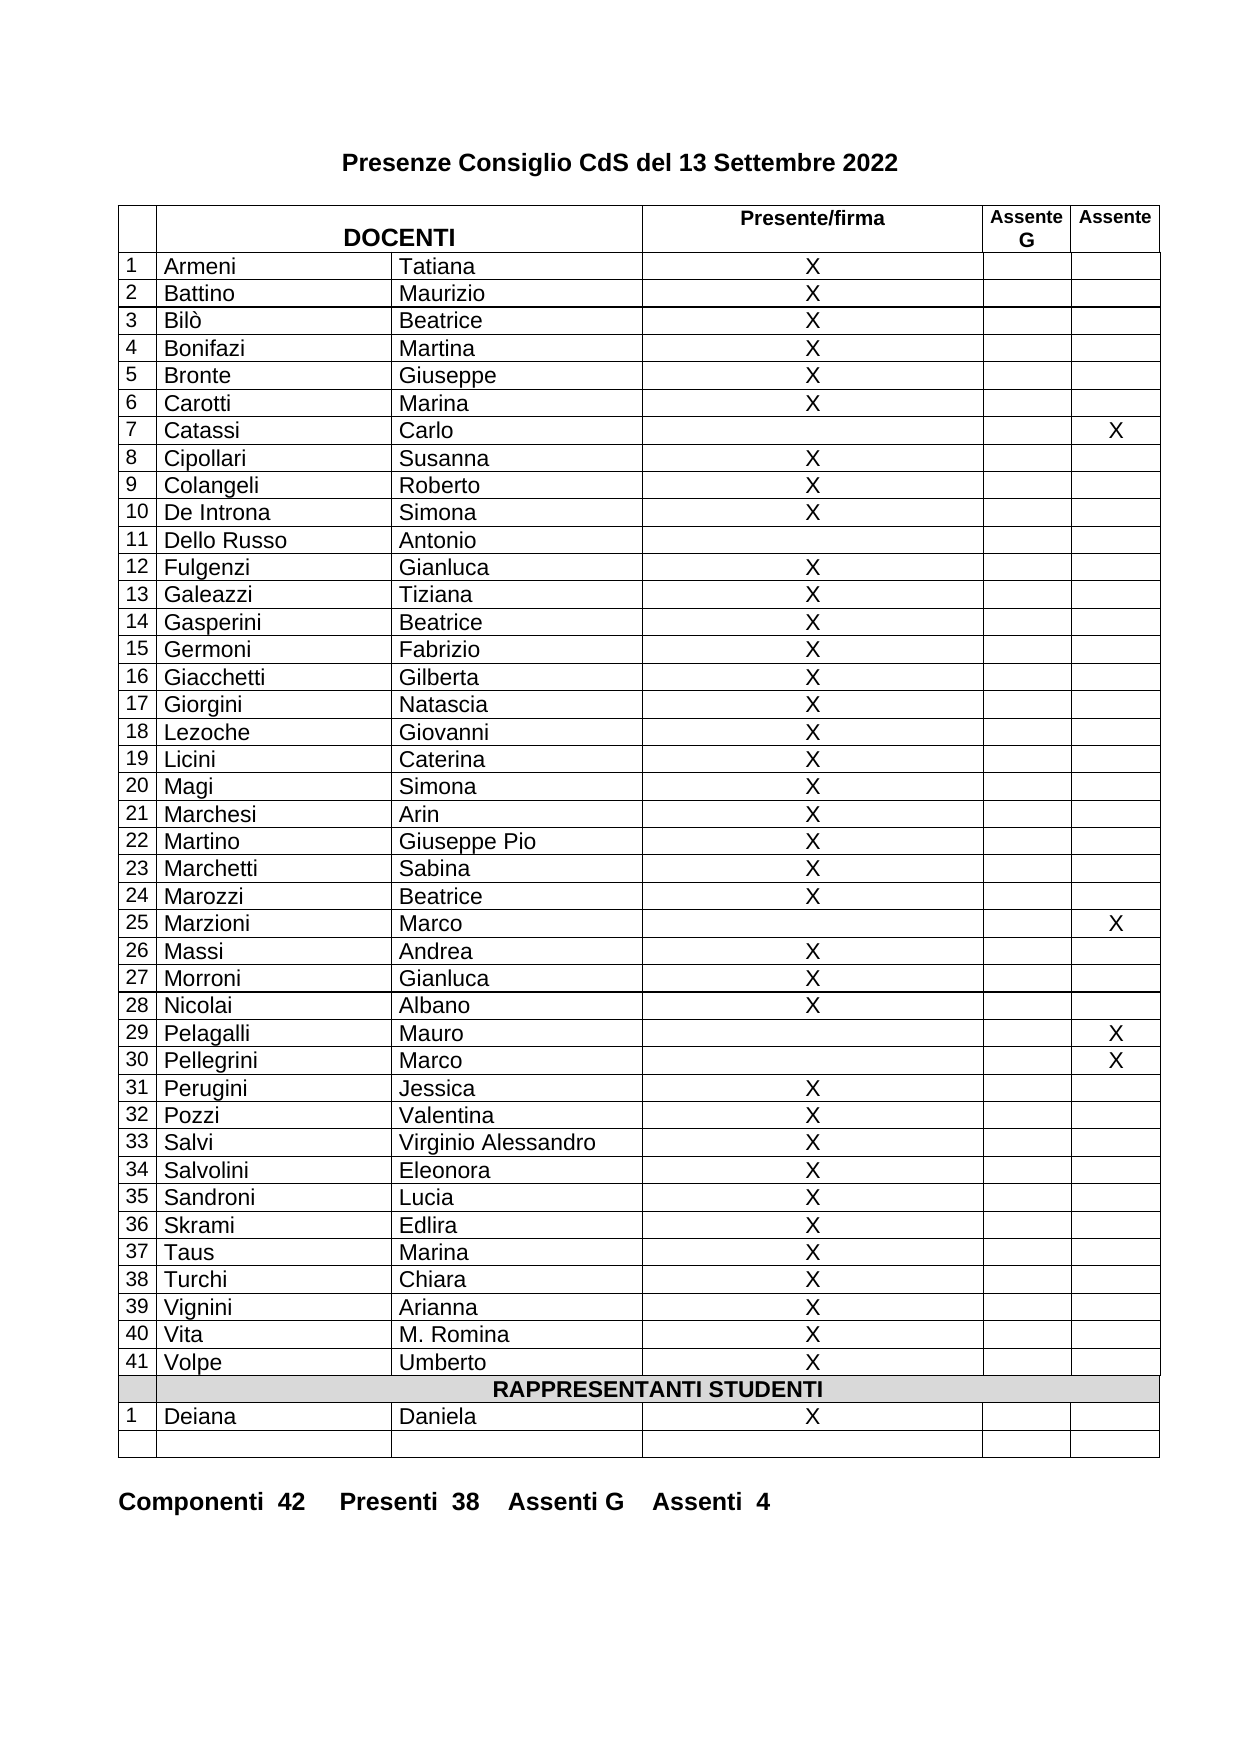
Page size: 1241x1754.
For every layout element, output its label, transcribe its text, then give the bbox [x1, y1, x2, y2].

table_cell [984, 581, 1071, 608]
table_cell 23 [119, 855, 156, 882]
table_cell X [643, 1184, 983, 1211]
table_header Assente [1071, 206, 1159, 252]
table_cell Sabina [392, 855, 642, 882]
table_cell X [643, 773, 983, 799]
table_cell 12 [119, 554, 156, 580]
table_cell [1072, 499, 1160, 526]
table_cell X [643, 938, 983, 964]
table_cell 17 [119, 691, 156, 717]
table_cell Marco [392, 1047, 642, 1073]
table_cell [1072, 828, 1160, 854]
table_cell Lucia [392, 1184, 642, 1211]
table_cell [984, 554, 1071, 580]
table_cell 33 [119, 1129, 156, 1156]
table_cell Roberto [392, 472, 642, 498]
table_cell Bronte [157, 362, 391, 389]
table_cell [1071, 1431, 1159, 1457]
table_cell X [643, 691, 983, 717]
table_cell Umberto [392, 1349, 642, 1375]
table_cell [1072, 1184, 1160, 1211]
table_cell 24 [119, 883, 156, 909]
table_cell [984, 719, 1071, 745]
table_cell Antonio [392, 527, 642, 553]
table_cell [984, 1239, 1071, 1265]
table_cell Marina [392, 1239, 642, 1265]
table_cell 28 [119, 993, 156, 1019]
table_cell 7 [119, 417, 156, 443]
table_cell [1072, 253, 1160, 279]
table_cell [984, 1102, 1071, 1128]
table_cell [984, 1212, 1071, 1238]
table_cell [984, 938, 1071, 964]
table_cell [1072, 335, 1160, 361]
table_cell 31 [119, 1075, 156, 1101]
table_cell 10 [119, 499, 156, 526]
table_cell [1072, 527, 1160, 553]
table_cell Marozzi [157, 883, 391, 909]
table_cell X [643, 280, 983, 306]
table_cell [984, 1129, 1071, 1156]
table_cell [1072, 390, 1160, 416]
table_cell X [643, 1129, 983, 1156]
table_cell Beatrice [392, 308, 642, 334]
table_cell [643, 1020, 983, 1046]
table_cell [984, 883, 1071, 909]
table_cell 37 [119, 1239, 156, 1265]
table_cell [984, 472, 1071, 498]
table_cell X [1072, 1047, 1160, 1073]
table_cell Daniela [392, 1403, 642, 1430]
table_cell Gianluca [392, 554, 642, 580]
table_cell [1072, 801, 1160, 827]
table_cell Andrea [392, 938, 642, 964]
table_cell X [643, 664, 983, 690]
table_cell X [1072, 1020, 1160, 1046]
table_cell Fulgenzi [157, 554, 391, 580]
table_cell X [643, 636, 983, 663]
table_cell Virginio Alessandro [392, 1129, 642, 1156]
table_cell [984, 417, 1071, 443]
table_cell [1072, 993, 1160, 1019]
table_cell [984, 664, 1071, 690]
table_cell X [643, 308, 983, 334]
table_cell 19 [119, 746, 156, 772]
table_cell X [643, 1212, 983, 1238]
table_cell [984, 746, 1071, 772]
table_cell Galeazzi [157, 581, 391, 608]
table_cell Mauro [392, 1020, 642, 1046]
table_cell Colangeli [157, 472, 391, 498]
table_cell Salvolini [157, 1157, 391, 1183]
table_cell [1072, 1349, 1160, 1375]
table_cell 41 [119, 1349, 156, 1375]
table_cell Salvi [157, 1129, 391, 1156]
table_cell Marchetti [157, 855, 391, 882]
table_cell Giacchetti [157, 664, 391, 690]
table_cell X [643, 965, 983, 991]
table_cell Pelagalli [157, 1020, 391, 1046]
table_cell Marco [392, 910, 642, 937]
table_cell [984, 253, 1071, 279]
table_cell Martino [157, 828, 391, 854]
table_cell [984, 1321, 1071, 1347]
table_cell [984, 636, 1071, 663]
table_cell Germoni [157, 636, 391, 663]
table_cell Edlira [392, 1212, 642, 1238]
table_cell Giorgini [157, 691, 391, 717]
table_cell 1 [119, 253, 156, 279]
table_cell Simona [392, 499, 642, 526]
table_cell Cipollari [157, 445, 391, 471]
table_cell 21 [119, 801, 156, 827]
table_cell Gasperini [157, 609, 391, 635]
table_cell [984, 335, 1071, 361]
table_cell Fabrizio [392, 636, 642, 663]
table_cell [984, 499, 1071, 526]
table_cell Natascia [392, 691, 642, 717]
table_cell X [643, 1294, 983, 1320]
table_cell X [643, 855, 983, 882]
table_cell [1072, 280, 1160, 306]
table_cell 16 [119, 664, 156, 690]
table_cell [984, 445, 1071, 471]
table_cell [984, 1266, 1071, 1293]
table_cell [1071, 1403, 1159, 1430]
table_cell RAPPRESENTANTI STUDENTI [157, 1376, 1159, 1402]
table_cell Morroni [157, 965, 391, 991]
table_cell Dello Russo [157, 527, 391, 553]
table_cell 6 [119, 390, 156, 416]
table_cell [1072, 609, 1160, 635]
table_cell 3 [119, 308, 156, 334]
table_cell [984, 965, 1071, 991]
table_cell X [643, 1157, 983, 1183]
table_cell X [643, 1102, 983, 1128]
table_cell Volpe [157, 1349, 391, 1375]
table_cell [1072, 445, 1160, 471]
table_cell Jessica [392, 1075, 642, 1101]
table_cell X [643, 746, 983, 772]
table_header Assente G [983, 206, 1070, 252]
table_cell Vignini [157, 1294, 391, 1320]
table_cell [984, 801, 1071, 827]
table_cell 18 [119, 719, 156, 745]
table_cell [984, 308, 1071, 334]
table_cell Chiara [392, 1266, 642, 1293]
table_cell X [643, 883, 983, 909]
table_cell [984, 527, 1071, 553]
table_cell Turchi [157, 1266, 391, 1293]
table_cell [1072, 965, 1160, 991]
table_cell [984, 1047, 1071, 1073]
table_cell Eleonora [392, 1157, 642, 1183]
table_cell [1072, 308, 1160, 334]
table_cell X [643, 472, 983, 498]
table_cell [1072, 554, 1160, 580]
table_cell [984, 280, 1071, 306]
table_cell Pozzi [157, 1102, 391, 1128]
table_cell X [643, 1266, 983, 1293]
table_cell Arianna [392, 1294, 642, 1320]
table_cell 1 [119, 1403, 156, 1430]
table_cell X [643, 1075, 983, 1101]
table_cell [984, 773, 1071, 799]
table_cell Carlo [392, 417, 642, 443]
table_cell 5 [119, 362, 156, 389]
table_cell X [643, 581, 983, 608]
table_cell Taus [157, 1239, 391, 1265]
table_cell [643, 1431, 982, 1457]
table_cell Giuseppe Pio [392, 828, 642, 854]
table_cell [984, 1075, 1071, 1101]
table_cell Skrami [157, 1212, 391, 1238]
table_cell Carotti [157, 390, 391, 416]
table_cell [1072, 1239, 1160, 1265]
table_cell [1072, 883, 1160, 909]
table_cell 4 [119, 335, 156, 361]
table_cell [1072, 746, 1160, 772]
table_cell [984, 993, 1071, 1019]
table_cell [1072, 855, 1160, 882]
table_cell Martina [392, 335, 642, 361]
table_header [119, 206, 156, 252]
table_cell Pellegrini [157, 1047, 391, 1073]
table_cell [1072, 1102, 1160, 1128]
table_cell [984, 855, 1071, 882]
table_cell [1072, 773, 1160, 799]
table_cell [392, 1431, 642, 1457]
table_cell [1072, 691, 1160, 717]
table_cell Gilberta [392, 664, 642, 690]
table_cell 40 [119, 1321, 156, 1347]
table_cell Gianluca [392, 965, 642, 991]
table_cell 25 [119, 910, 156, 937]
table_cell Battino [157, 280, 391, 306]
table_cell X [643, 554, 983, 580]
text Presenze Consiglio CdS del 13 Settembre 2022 [118, 148, 1122, 176]
table_cell 9 [119, 472, 156, 498]
table_cell Tiziana [392, 581, 642, 608]
table_cell Sandroni [157, 1184, 391, 1211]
table_cell Bonifazi [157, 335, 391, 361]
table_cell 13 [119, 581, 156, 608]
table_cell X [643, 1321, 983, 1347]
table_cell Lezoche [157, 719, 391, 745]
table_cell [984, 609, 1071, 635]
table_cell 27 [119, 965, 156, 991]
table_cell [119, 1376, 156, 1402]
table_cell [983, 1431, 1070, 1457]
table_cell Deiana [157, 1403, 391, 1430]
table_cell 11 [119, 527, 156, 553]
table_cell Vita [157, 1321, 391, 1347]
table_cell X [643, 445, 983, 471]
table_cell [119, 1431, 156, 1457]
table_cell [643, 1047, 983, 1073]
table_cell [984, 828, 1071, 854]
table_cell Beatrice [392, 883, 642, 909]
table_cell Catassi [157, 417, 391, 443]
table_cell X [643, 362, 983, 389]
table_cell [1072, 1321, 1160, 1347]
table_cell [1072, 1075, 1160, 1101]
table_cell Valentina [392, 1102, 642, 1128]
table_cell [984, 1349, 1071, 1375]
table_cell [984, 390, 1071, 416]
table_cell X [643, 801, 983, 827]
table_cell M. Romina [392, 1321, 642, 1347]
table_cell [1072, 1157, 1160, 1183]
table_cell [1072, 719, 1160, 745]
table_cell [643, 417, 983, 443]
table_cell Maurizio [392, 280, 642, 306]
table_cell [983, 1403, 1070, 1430]
table_cell [984, 362, 1071, 389]
table_cell [643, 910, 983, 937]
table_cell [1072, 472, 1160, 498]
table_cell [1072, 362, 1160, 389]
table_header Presente/firma [643, 206, 982, 252]
table_cell 2 [119, 280, 156, 306]
table_cell X [643, 499, 983, 526]
table_cell X [643, 609, 983, 635]
table_cell Beatrice [392, 609, 642, 635]
table_cell [1072, 1129, 1160, 1156]
table_cell X [643, 1403, 982, 1430]
table_cell [1072, 636, 1160, 663]
table_cell Massi [157, 938, 391, 964]
table_cell 32 [119, 1102, 156, 1128]
table_cell 20 [119, 773, 156, 799]
table_cell Marzioni [157, 910, 391, 937]
table_cell Susanna [392, 445, 642, 471]
table_cell [1072, 581, 1160, 608]
table_cell 15 [119, 636, 156, 663]
table_cell Nicolai [157, 993, 391, 1019]
table_cell Marchesi [157, 801, 391, 827]
table_cell [157, 1431, 391, 1457]
table_cell Albano [392, 993, 642, 1019]
text Componenti 42 Presenti 38 Assenti G Assenti 4 [118, 1487, 1122, 1516]
table_cell [1072, 1212, 1160, 1238]
table_cell 26 [119, 938, 156, 964]
table_cell Magi [157, 773, 391, 799]
table_cell [984, 691, 1071, 717]
table_cell 38 [119, 1266, 156, 1293]
table_cell [1072, 664, 1160, 690]
table_cell [643, 527, 983, 553]
table_cell Bilò [157, 308, 391, 334]
table_cell X [643, 719, 983, 745]
table_cell 39 [119, 1294, 156, 1320]
table_cell X [1072, 417, 1160, 443]
table_cell Giuseppe [392, 362, 642, 389]
table_cell [1072, 1266, 1160, 1293]
table_cell X [643, 1239, 983, 1265]
table_cell [984, 1294, 1071, 1320]
table_cell X [1072, 910, 1160, 937]
table_cell Giovanni [392, 719, 642, 745]
table_cell Tatiana [392, 253, 642, 279]
table_cell 34 [119, 1157, 156, 1183]
table_cell [984, 1157, 1071, 1183]
table_cell 22 [119, 828, 156, 854]
table_header DOCENTI [157, 206, 642, 252]
table_cell [1072, 938, 1160, 964]
table_cell X [643, 828, 983, 854]
table_cell Licini [157, 746, 391, 772]
table_cell 29 [119, 1020, 156, 1046]
table_cell 36 [119, 1212, 156, 1238]
table_cell 8 [119, 445, 156, 471]
table_cell Marina [392, 390, 642, 416]
table_cell X [643, 253, 983, 279]
table_cell 35 [119, 1184, 156, 1211]
table_cell X [643, 993, 983, 1019]
table_cell X [643, 1349, 983, 1375]
table_cell X [643, 390, 983, 416]
table_cell Arin [392, 801, 642, 827]
table_cell X [643, 335, 983, 361]
table_cell 30 [119, 1047, 156, 1073]
table_cell [984, 910, 1071, 937]
table_cell [1072, 1294, 1160, 1320]
table_cell Armeni [157, 253, 391, 279]
table_cell Perugini [157, 1075, 391, 1101]
table_cell [984, 1020, 1071, 1046]
table_cell 14 [119, 609, 156, 635]
table_cell [984, 1184, 1071, 1211]
table_cell Simona [392, 773, 642, 799]
table_cell Caterina [392, 746, 642, 772]
table_cell De Introna [157, 499, 391, 526]
